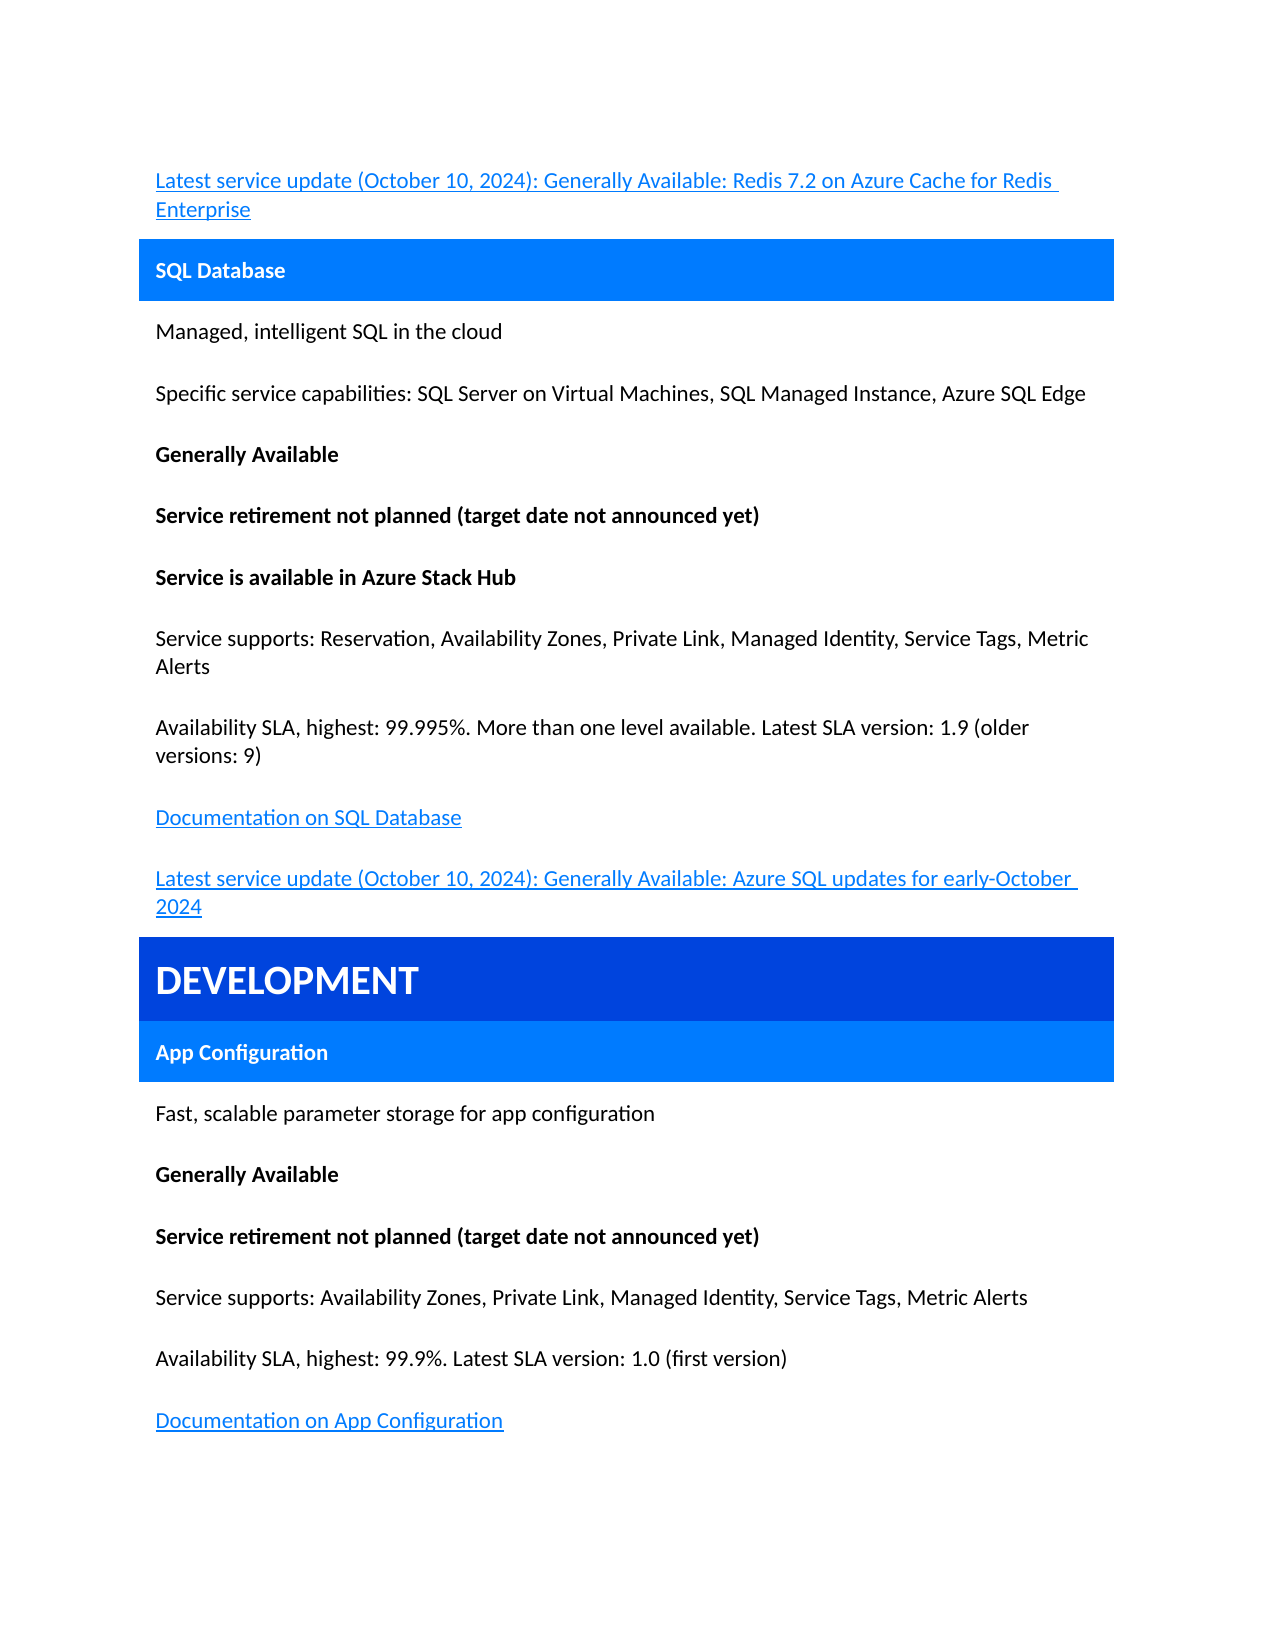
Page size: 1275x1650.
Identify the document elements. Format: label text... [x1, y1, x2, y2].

table_cell Fast, scalable parameter storage for app configuration [139, 1083, 1114, 1144]
table_cell Service retirement not planned (target date not announced yet) [139, 1205, 1114, 1267]
table_cell Latest service update (October 10, 2024): Generally Available: Redis 7.2 on Azure Cache for Redis Enterprise [139, 150, 1114, 239]
table_cell Service is available in Azure Stack Hub [139, 546, 1114, 607]
table_cell App Configuration [139, 1021, 1114, 1082]
table_cell DEVELOPMENT [139, 937, 1114, 1021]
table_cell Generally Available [139, 1144, 1114, 1205]
table_cell Documentation on App Configuration [139, 1389, 1114, 1451]
table_cell Latest service update (October 10, 2024): Generally Available: Azure SQL updates for early-October 2024 [139, 848, 1114, 937]
table_cell Availability SLA, highest: 99.9%. Latest SLA version: 1.0 (first version) [139, 1328, 1114, 1389]
table_cell Generally Available [139, 424, 1114, 485]
table_cell Managed, intelligent SQL in the cloud [139, 301, 1114, 362]
table_cell Service supports: Reservation, Availability Zones, Private Link, Managed Identity, Service Tags, Metric Alerts [139, 608, 1114, 697]
table_cell SQL Database [139, 239, 1114, 301]
table_cell Service supports: Availability Zones, Private Link, Managed Identity, Service Tags, Metric Alerts [139, 1267, 1114, 1328]
table_cell Availability SLA, highest: 99.995%. More than one level available. Latest SLA version: 1.9 (older versions: 9) [139, 697, 1114, 786]
table_cell Service retirement not planned (target date not announced yet) [139, 485, 1114, 546]
table_cell Documentation on SQL Database [139, 786, 1114, 848]
table_cell Specific service capabilities: SQL Server on Virtual Machines, SQL Managed Instance, Azure SQL Edge [139, 362, 1114, 423]
